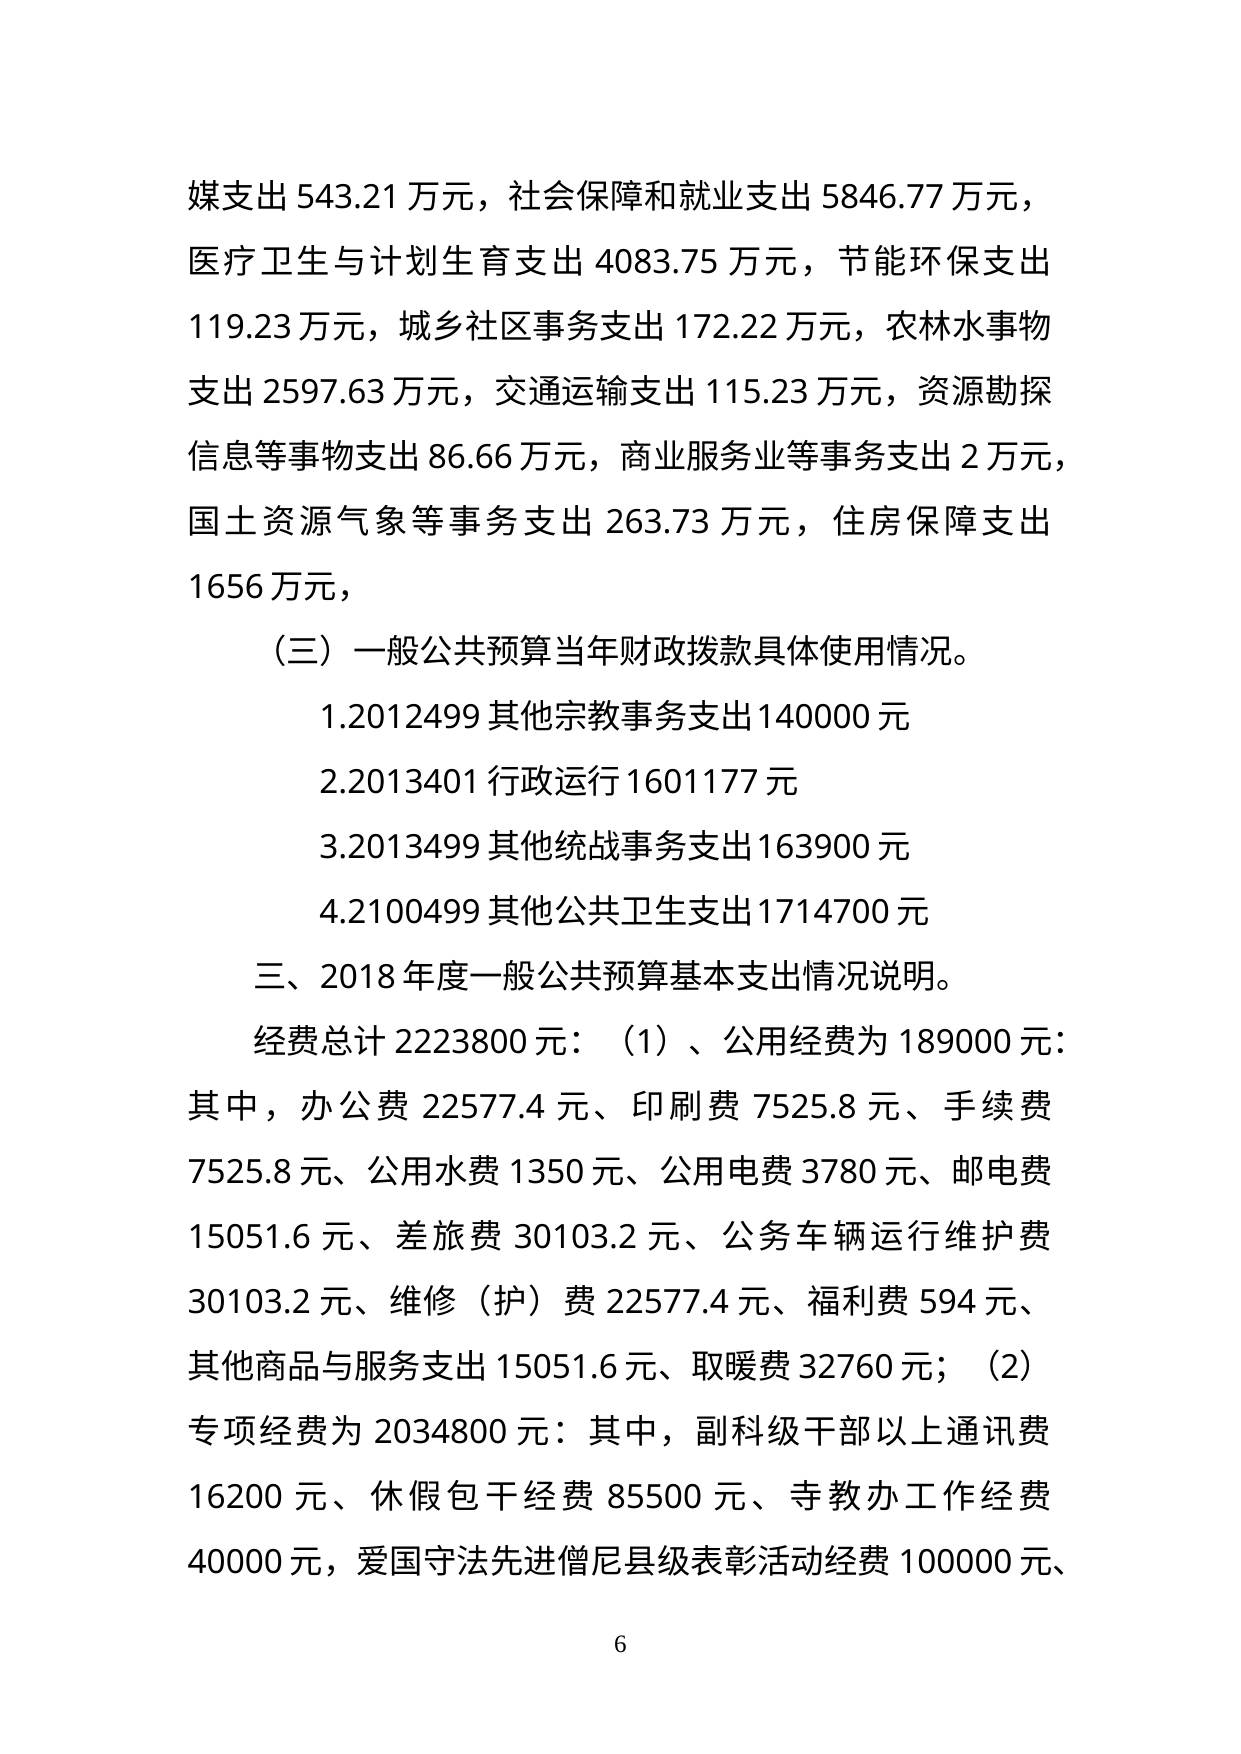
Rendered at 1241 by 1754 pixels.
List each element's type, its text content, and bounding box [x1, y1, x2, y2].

text 3.2013499其他统战事务支出 163900元 [187, 812, 1053, 877]
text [187, 162, 1053, 617]
text 2.2013401行政运行 1601177元 [187, 747, 1053, 812]
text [187, 1007, 1053, 1592]
text 4.2100499其他公共卫生支出 1714700元 [187, 877, 1053, 942]
text （三）一般公共预算当年财政拨款具体使用情况。 [187, 617, 1053, 682]
text 1.2012499其他宗教事务支出 140000元 [187, 682, 1053, 747]
text 三、2018年度一般公共预算基本支出情况说明。 [187, 942, 1053, 1007]
